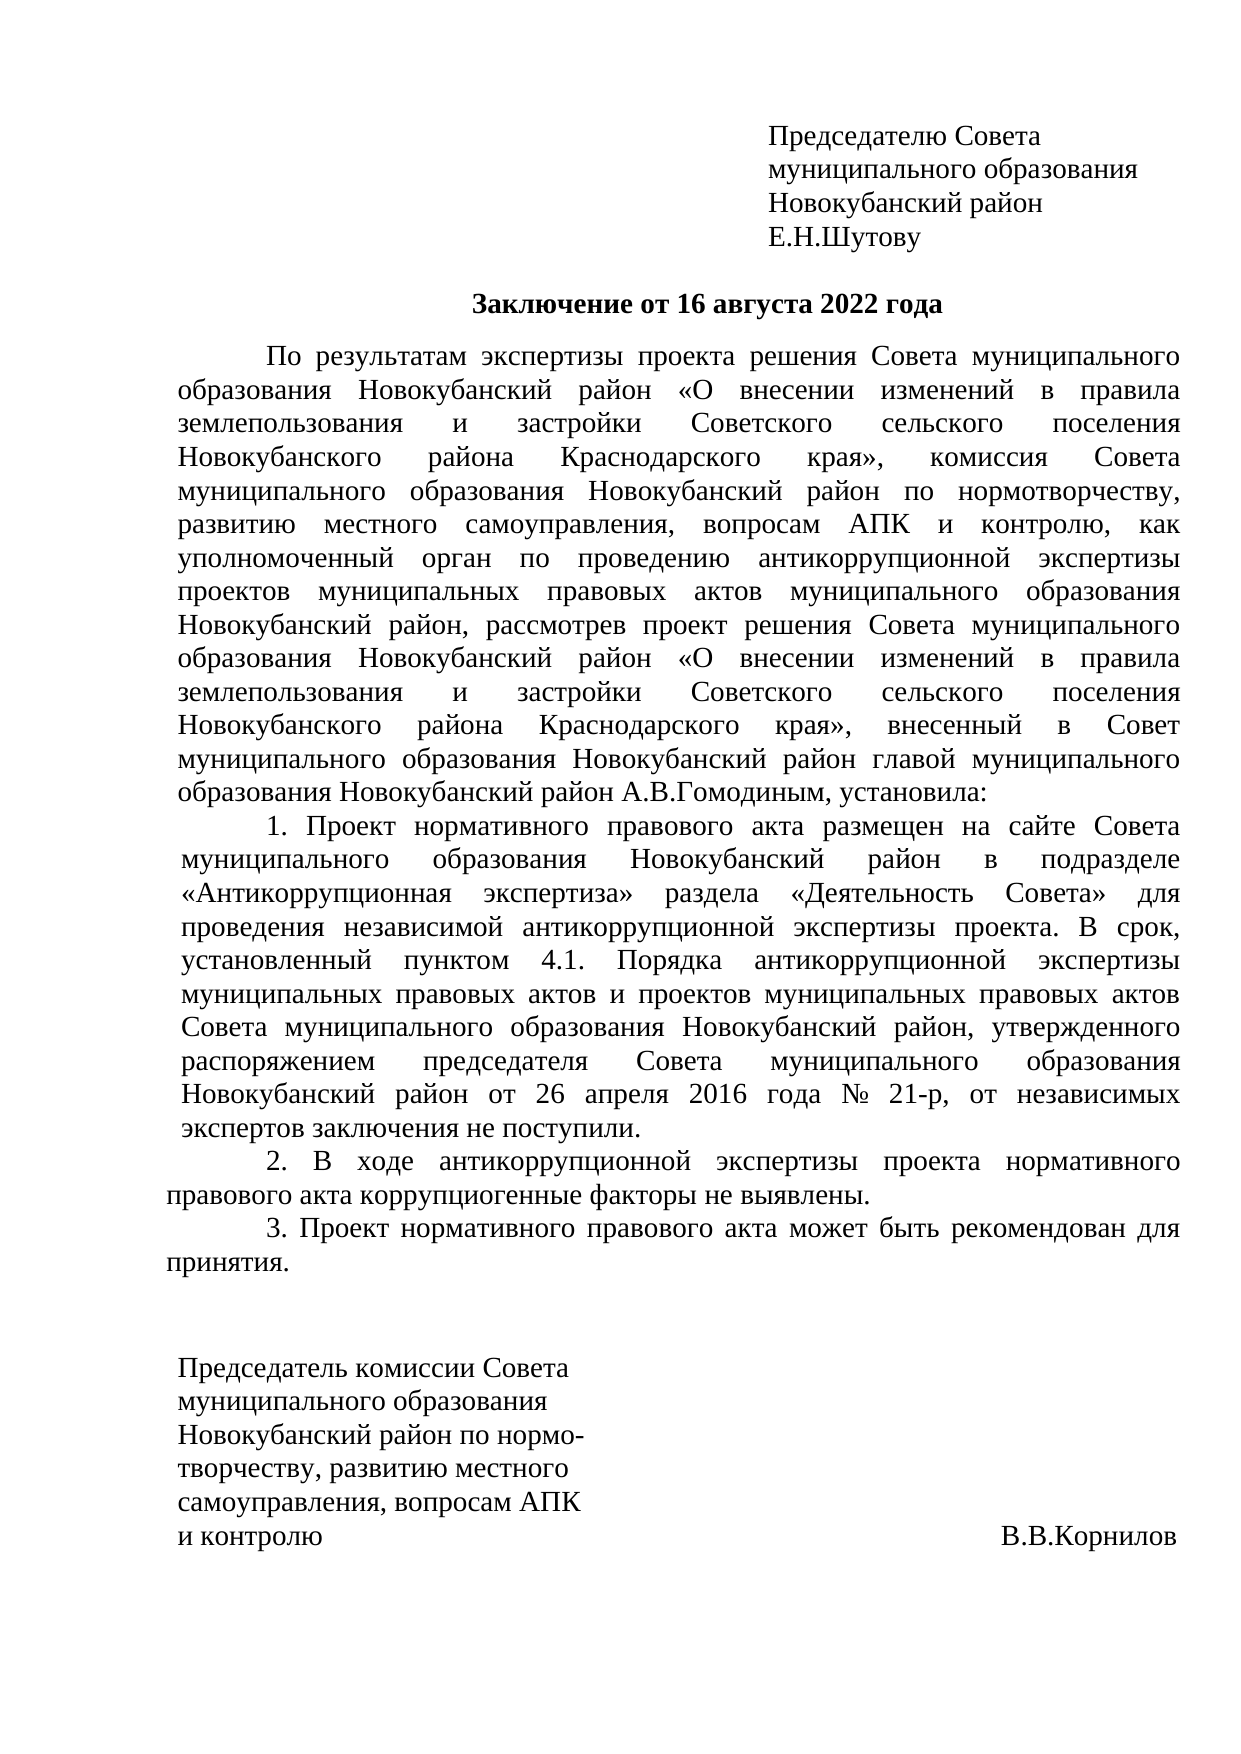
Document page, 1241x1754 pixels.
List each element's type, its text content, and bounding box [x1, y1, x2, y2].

text Новокубанский район по нормо- [177, 1417, 1181, 1451]
text самоуправления, вопросам АПК [177, 1484, 1181, 1518]
text и контролю В.В.Корнилов [177, 1518, 1181, 1551]
text 3. Проект нормативного правового акта может быть рекомендован для принятия. [166, 1211, 1181, 1278]
text Заключение от 16 августа 2022 года [177, 286, 1181, 319]
text 1. Проект нормативного правового акта размещен на сайте Совета муниципального образования Новокубанский район в подразделе «Антикоррупционная экспертиза» раздела «Деятельность Совета» для проведения независимой антикоррупционной экспертизы проекта. В срок, установленный пунктом 4.1. Порядка антикоррупционной экспертизы муниципальных правовых актов и проектов муниципальных правовых актов Совета муниципального образования Новокубанский район, утвержденного распоряжением председателя Совета муниципального образования Новокубанский район от 26 апреля 2016 года № 21-р, от независимых экспертов заключения не поступили. [181, 808, 1181, 1143]
text муниципального образования [177, 1383, 1181, 1417]
text По результатам экспертизы проекта решения Совета муниципального образования Новокубанский район «О внесении изменений в правила землепользования и застройки Советского сельского поселения Новокубанского района Краснодарского края», комиссия Совета муниципального образования Новокубанский район по нормотворчеству, развитию местного самоуправления, вопросам АПК и контролю, как уполномоченный орган по проведению антикоррупционной экспертизы проектов муниципальных правовых актов муниципального образования Новокубанский район, рассмотрев проект решения Совета муниципального образования Новокубанский район «О внесении изменений в правила землепользования и застройки Советского сельского поселения Новокубанского района Краснодарского края», внесенный в Совет муниципального образования Новокубанский район главой муниципального образования Новокубанский район А.В.Гомодиным, установила: [177, 338, 1181, 808]
text творчеству, развитию местного [177, 1451, 1181, 1484]
text Председатель комиссии Совета [177, 1350, 1181, 1383]
text 2. В ходе антикоррупционной экспертизы проекта нормативного правового акта коррупциогенные факторы не выявлены. [166, 1143, 1181, 1211]
text Е.Н.Шутову [768, 219, 1181, 252]
text Председателю Совета муниципального образования Новокубанский район [768, 118, 1181, 219]
